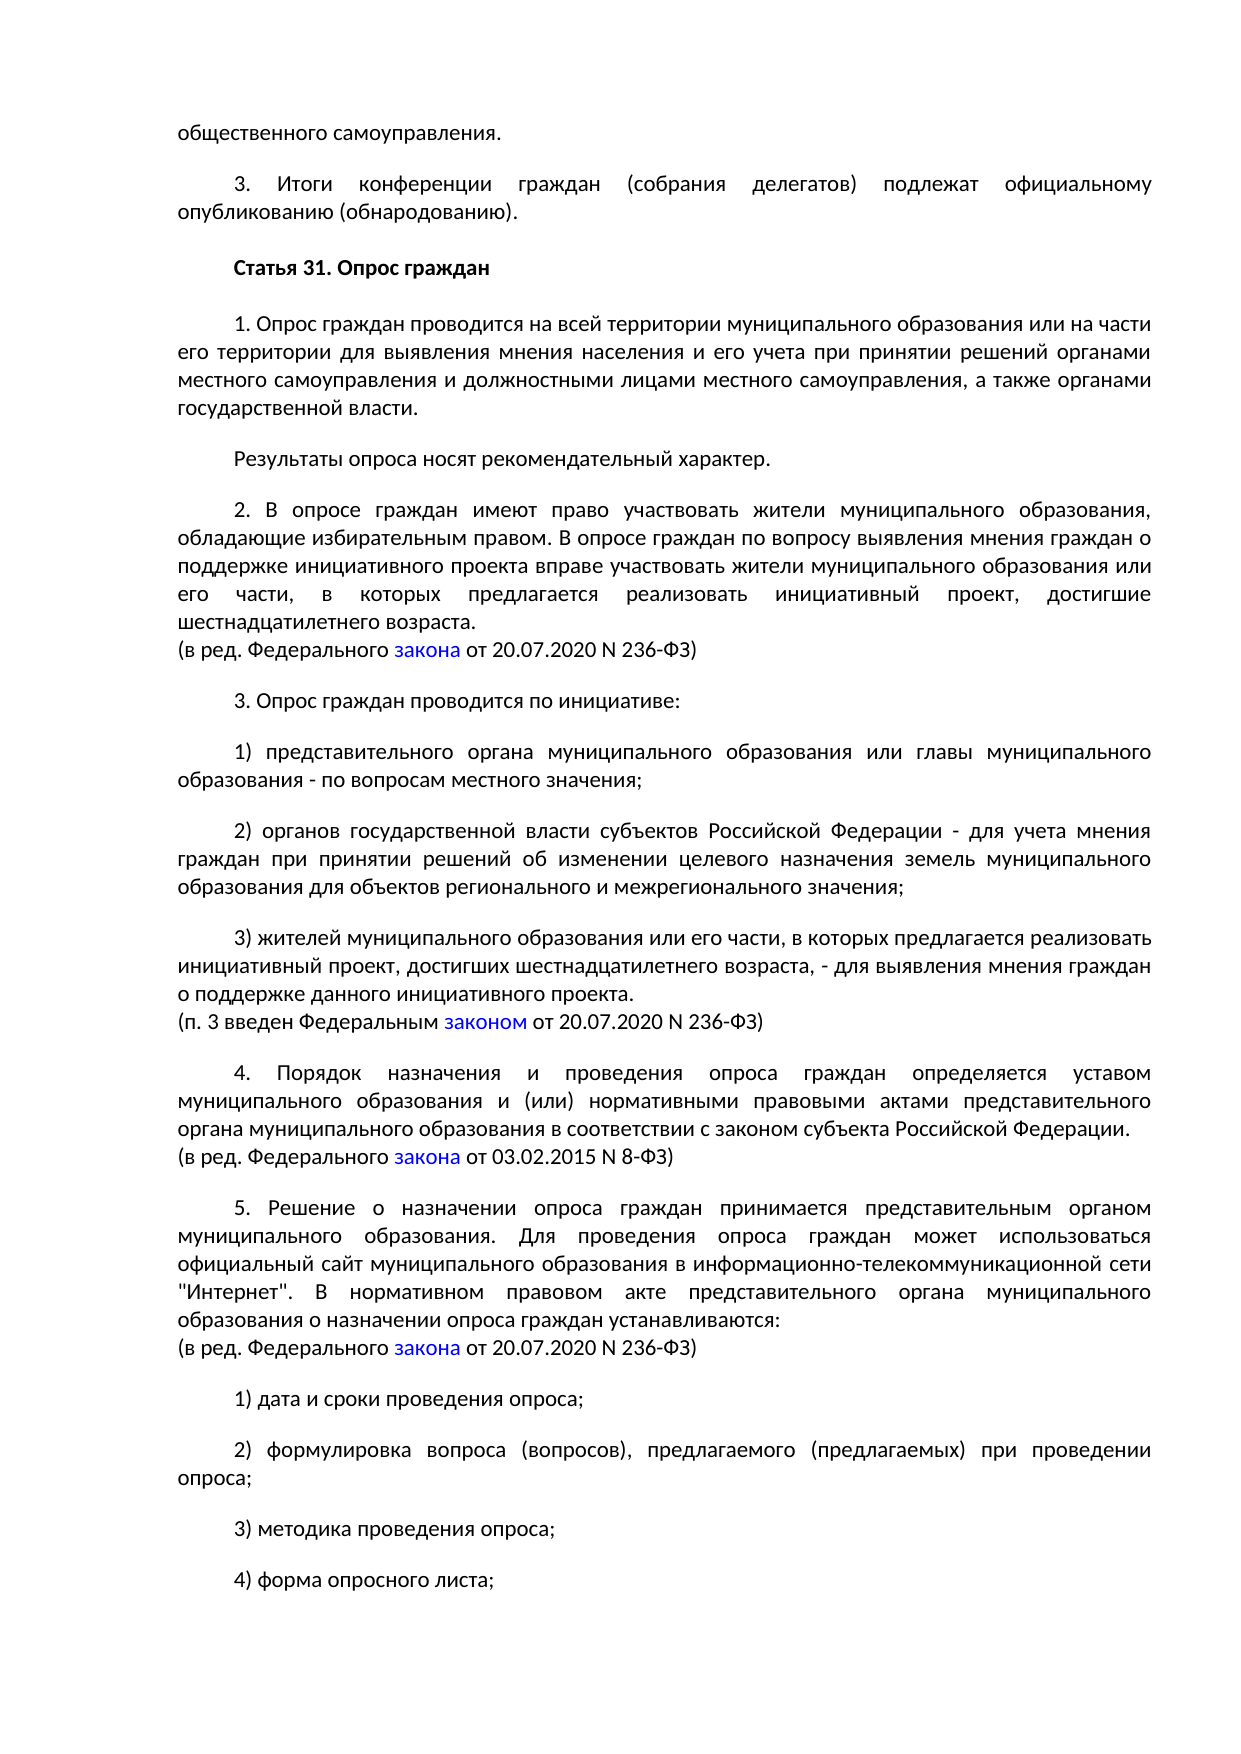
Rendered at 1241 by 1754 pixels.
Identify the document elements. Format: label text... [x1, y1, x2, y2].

text 1) представительного органа муниципального образования или главы муниципального образования - по вопросам местного значения; [177, 737, 1152, 793]
text 2. В опросе граждан имеют право участвовать жители муниципального образования, обладающие избирательным правом. В опросе граждан по вопросу выявления мнения граждан о поддержке инициативного проекта вправе участвовать жители муниципального образования или его части, в которых предлагается реализовать инициативный проект, достигшие шестнадцатилетнего возраста. [177, 495, 1152, 635]
text (в ред. Федерального закона от 20.07.2020 N 236-ФЗ) [177, 1333, 1152, 1361]
title Статья 31. Опрос граждан [177, 253, 1152, 281]
text Результаты опроса носят рекомендательный характер. [177, 444, 1152, 472]
text 3) методика проведения опроса; [177, 1514, 1152, 1542]
text (в ред. Федерального закона от 20.07.2020 N 236-ФЗ) [177, 635, 1152, 663]
text 3) жителей муниципального образования или его части, в которых предлагается реализовать инициативный проект, достигших шестнадцатилетнего возраста, - для выявления мнения граждан о поддержке данного инициативного проекта. [177, 923, 1152, 1007]
text 3. Итоги конференции граждан (собрания делегатов) подлежат официальному опубликованию (обнародованию). [177, 169, 1152, 225]
text 1. Опрос граждан проводится на всей территории муниципального образования или на части его территории для выявления мнения населения и его учета при принятии решений органами местного самоуправления и должностными лицами местного самоуправления, а также органами государственной власти. [177, 309, 1152, 421]
text 2) органов государственной власти субъектов Российской Федерации - для учета мнения граждан при принятии решений об изменении целевого назначения земель муниципального образования для объектов регионального и межрегионального значения; [177, 816, 1152, 900]
text 4. Порядок назначения и проведения опроса граждан определяется уставом муниципального образования и (или) нормативными правовыми актами представительного органа муниципального образования в соответствии с законом субъекта Российской Федерации. [177, 1058, 1152, 1142]
text 2) формулировка вопроса (вопросов), предлагаемого (предлагаемых) при проведении опроса; [177, 1435, 1152, 1491]
text (п. 3 введен Федеральным законом от 20.07.2020 N 236-ФЗ) [177, 1007, 1152, 1035]
text 3. Опрос граждан проводится по инициативе: [177, 686, 1152, 714]
text 4) форма опросного листа; [177, 1565, 1152, 1593]
text 1) дата и сроки проведения опроса; [177, 1384, 1152, 1412]
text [177, 118, 1152, 146]
text (в ред. Федерального закона от 03.02.2015 N 8-ФЗ) [177, 1142, 1152, 1170]
text 5. Решение о назначении опроса граждан принимается представительным органом муниципального образования. Для проведения опроса граждан может использоваться официальный сайт муниципального образования в информационно-телекоммуникационной сети "Интернет". В нормативном правовом акте представительного органа муниципального образования о назначении опроса граждан устанавливаются: [177, 1193, 1152, 1333]
